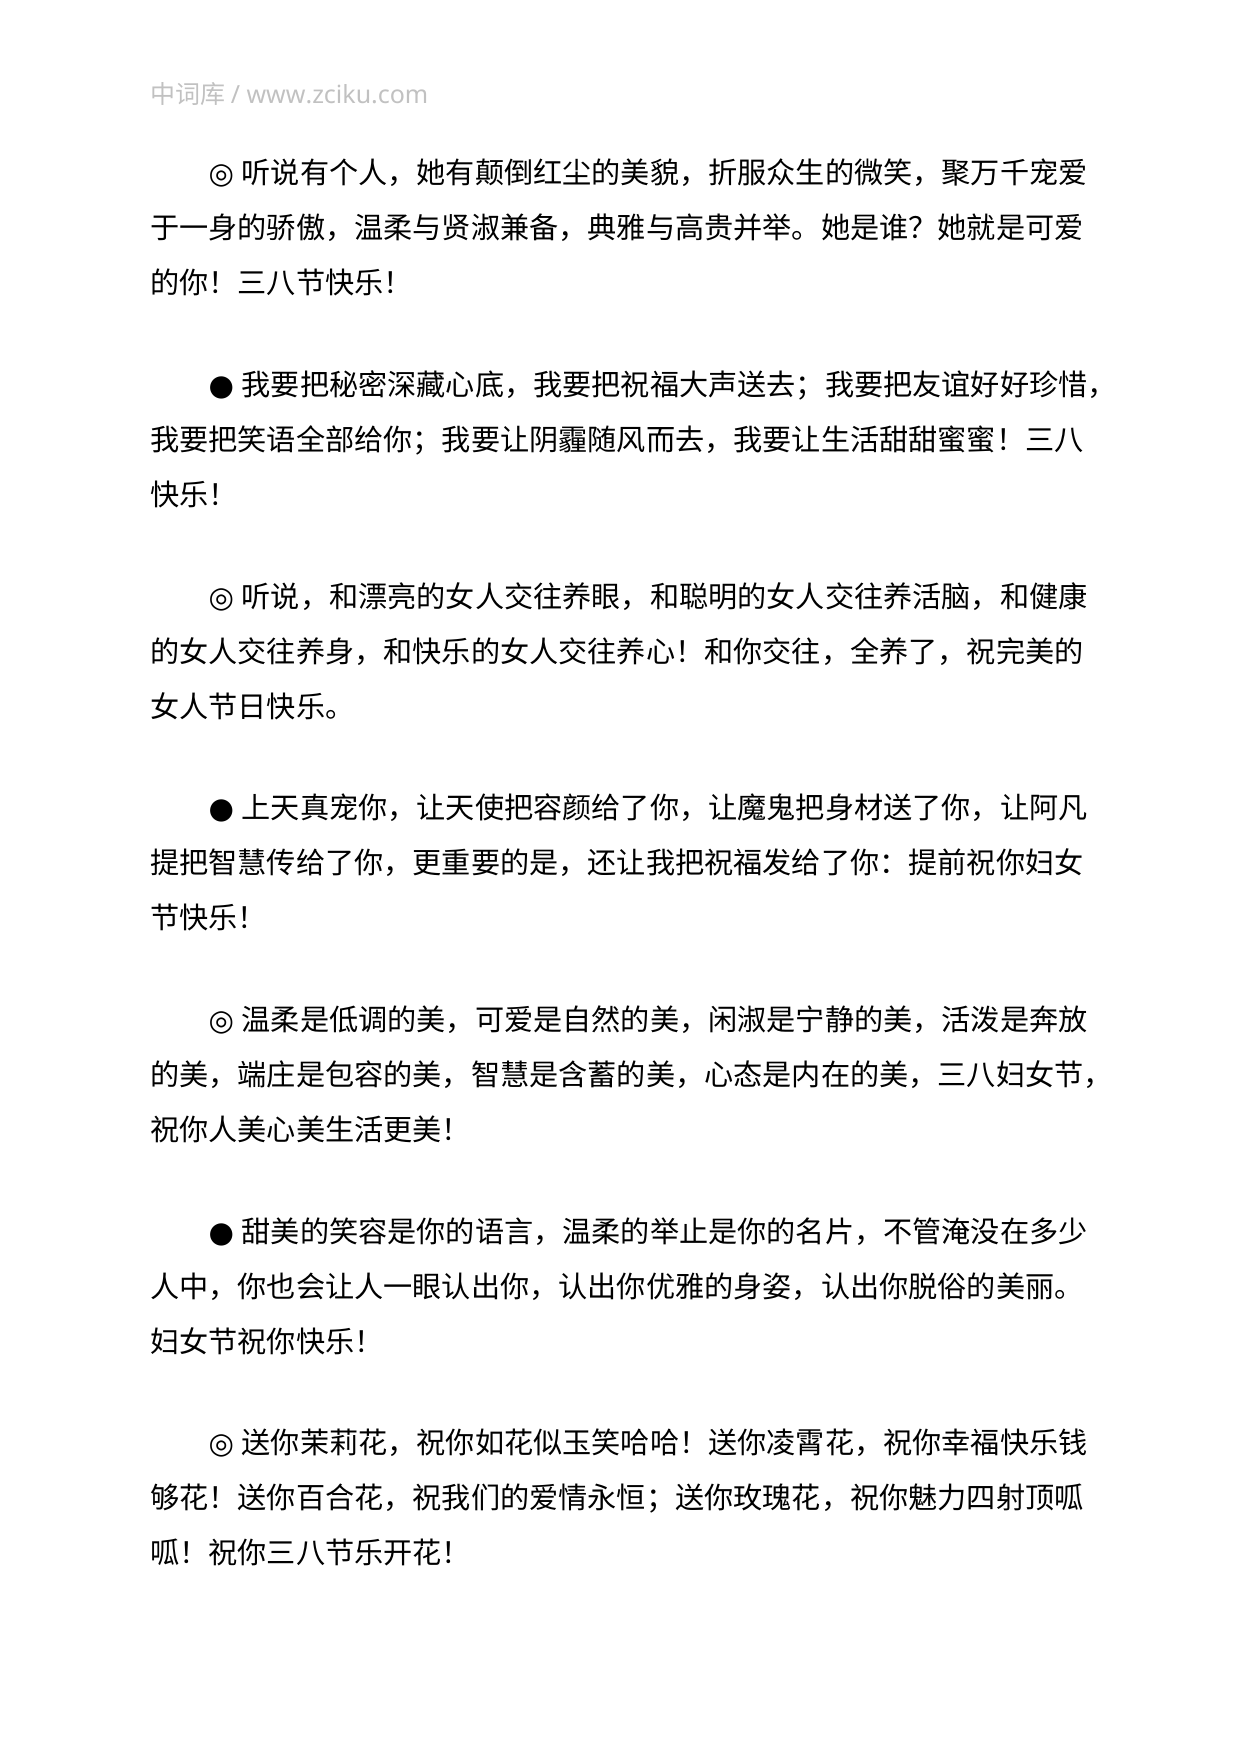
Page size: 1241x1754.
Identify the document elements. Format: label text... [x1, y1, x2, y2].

text ● 我要把秘密深藏心底，我要把祝福大声送去；我要把友谊好好珍惜，我要把笑语全部给你；我要让阴霾随风而去，我要让生活甜甜蜜蜜！三八快乐！ [150, 362, 1090, 514]
text ● 甜美的笑容是你的语言，温柔的举止是你的名片，不管淹没在多少人中，你也会让人一眼认出你，认出你优雅的身姿，认出你脱俗的美丽。妇女节祝你快乐！ [150, 1208, 1090, 1361]
text ◎ 听说有个人，她有颠倒红尘的美貌，折服众生的微笑，聚万千宠爱于一身的骄傲，温柔与贤淑兼备，典雅与高贵并举。她是谁？她就是可爱的你！三八节快乐！ [150, 150, 1090, 302]
text ◎ 温柔是低调的美，可爱是自然的美，闲淑是宁静的美，活泼是奔放的美，端庄是包容的美，智慧是含蓄的美，心态是内在的美，三八妇女节，祝你人美心美生活更美！ [150, 997, 1090, 1149]
text ● 上天真宠你，让天使把容颜给了你，让魔鬼把身材送了你，让阿凡提把智慧传给了你，更重要的是，还让我把祝福发给了你：提前祝你妇女节快乐！ [150, 785, 1090, 937]
text ◎ 听说，和漂亮的女人交往养眼，和聪明的女人交往养活脑，和健康的女人交往养身，和快乐的女人交往养心！和你交往，全养了，祝完美的女人节日快乐。 [150, 573, 1090, 726]
text ◎ 送你茉莉花，祝你如花似玉笑哈哈！送你凌霄花，祝你幸福快乐钱够花！送你百合花，祝我们的爱情永恒；送你玫瑰花，祝你魅力四射顶呱呱！祝你三八节乐开花！ [150, 1420, 1090, 1572]
